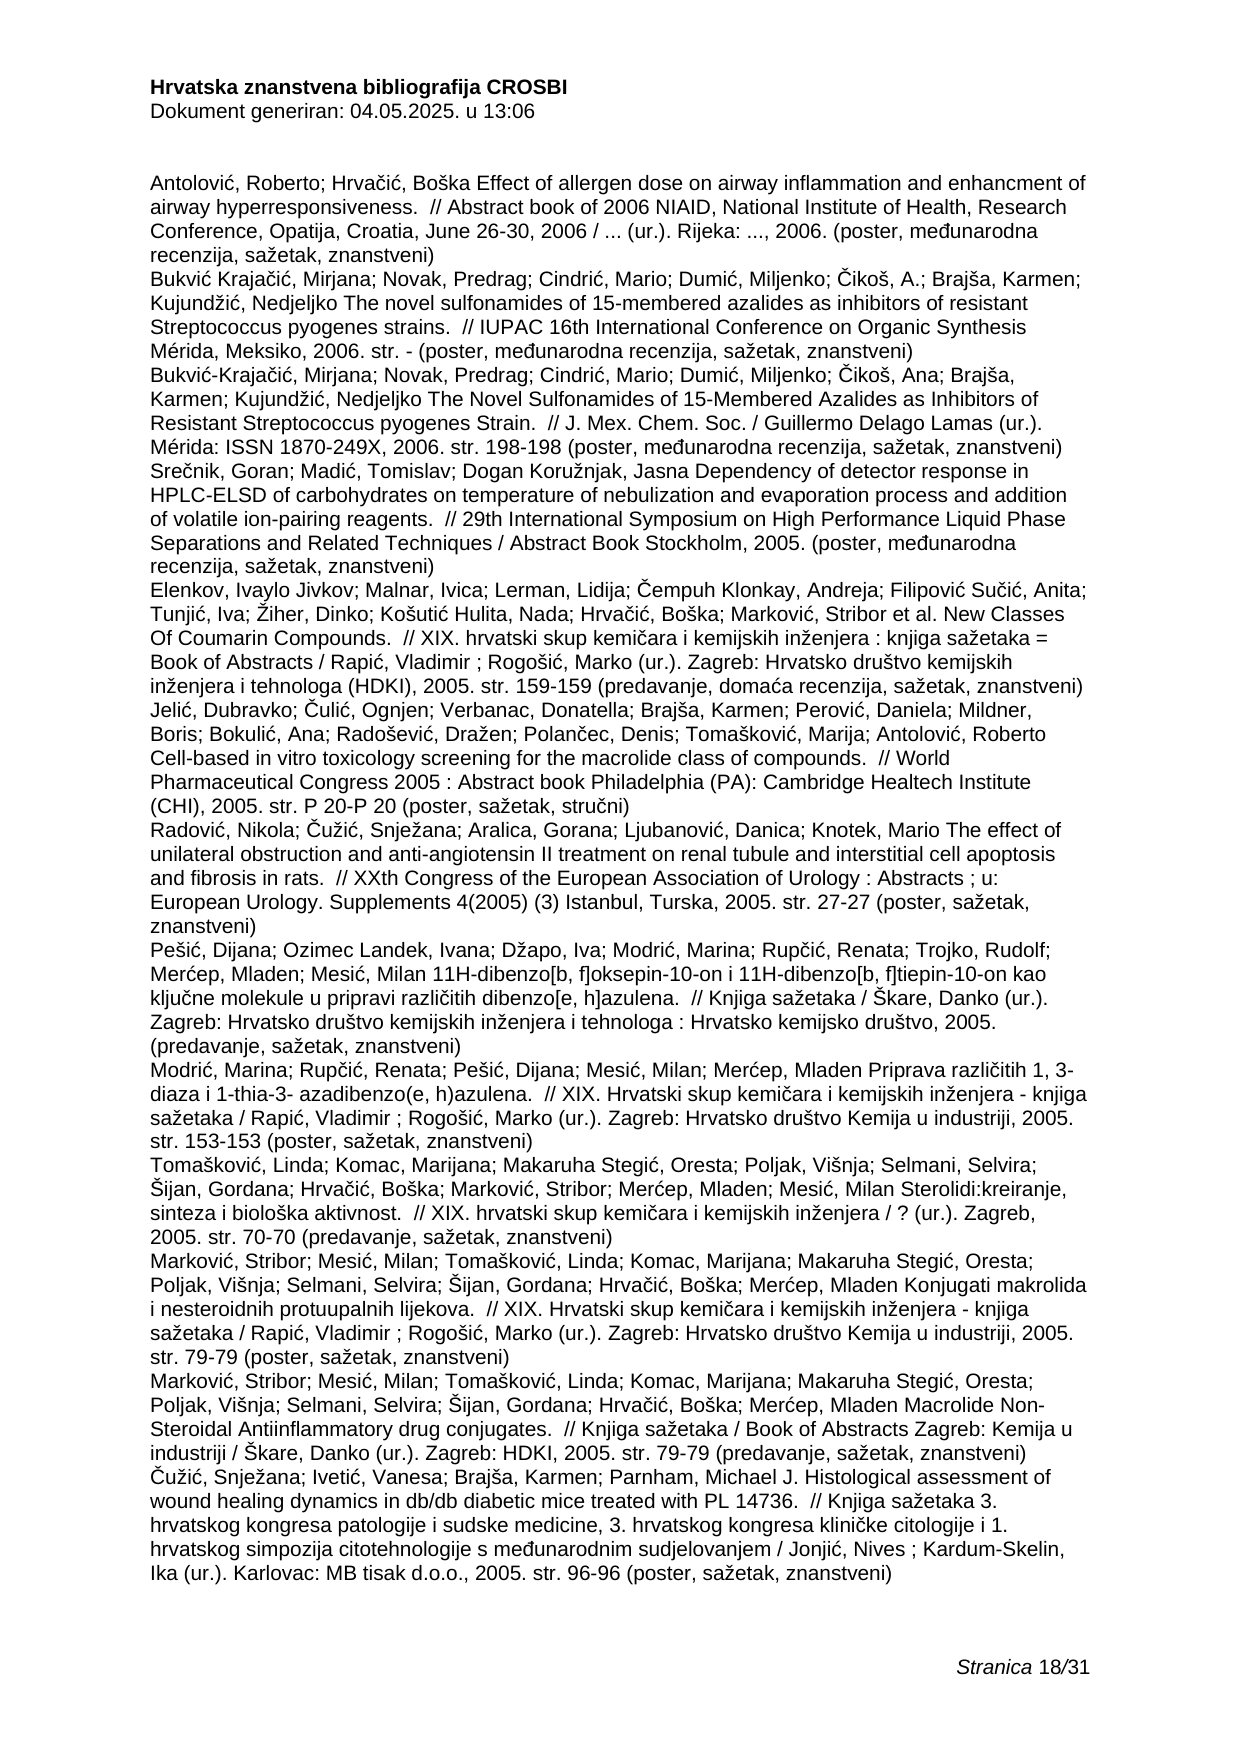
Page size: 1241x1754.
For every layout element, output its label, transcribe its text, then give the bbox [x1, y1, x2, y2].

text Bukvić Krajačić, Mirjana; Novak, Predrag; Cindrić, Mario; Dumić, Miljenko; Čikoš, A.; Brajša, Karmen; Kujundžić, Nedjeljko [150, 267, 1090, 363]
text Srečnik, Goran; Madić, Tomislav; Dogan Koružnjak, Jasna [150, 458, 1090, 578]
text Pešić, Dijana; Ozimec Landek, Ivana; Džapo, Iva; Modrić, Marina; Rupčić, Renata; Trojko, Rudolf; Merćep, Mladen; Mesić, Milan [150, 938, 1090, 1057]
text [150, 171, 1090, 267]
text Bukvić-Krajačić, Mirjana; Novak, Predrag; Cindrić, Mario; Dumić, Miljenko; Čikoš, Ana; Brajša, Karmen; Kujundžić, Nedjeljko [150, 363, 1090, 458]
text Jelić, Dubravko; Čulić, Ognjen; Verbanac, Donatella; Brajša, Karmen; Perović, Daniela; Mildner, Boris; Bokulić, Ana; Radošević, Dražen; Polančec, Denis; Tomašković, Marija; Antolović, Roberto [150, 698, 1090, 818]
text Čužić, Snježana; Ivetić, Vanesa; Brajša, Karmen; Parnham, Michael J. [150, 1465, 1090, 1584]
text Marković, Stribor; Mesić, Milan; Tomašković, Linda; Komac, Marijana; Makaruha Stegić, Oresta; Poljak, Višnja; Selmani, Selvira; Šijan, Gordana; Hrvačić, Boška; Merćep, Mladen [150, 1369, 1090, 1465]
text Tomašković, Linda; Komac, Marijana; Makaruha Stegić, Oresta; Poljak, Višnja; Selmani, Selvira; Šijan, Gordana; Hrvačić, Boška; Marković, Stribor; Merćep, Mladen; Mesić, Milan [150, 1153, 1090, 1249]
text Elenkov, Ivaylo Jivkov; Malnar, Ivica; Lerman, Lidija; Čempuh Klonkay, Andreja; Filipović Sučić, Anita; Tunjić, Iva; Žiher, Dinko; Košutić Hulita, Nada; Hrvačić, Boška; Marković, Stribor et al. [150, 578, 1090, 698]
text Marković, Stribor; Mesić, Milan; Tomašković, Linda; Komac, Marijana; Makaruha Stegić, Oresta; Poljak, Višnja; Selmani, Selvira; Šijan, Gordana; Hrvačić, Boška; Merćep, Mladen [150, 1249, 1090, 1369]
text Radović, Nikola; Čužić, Snježana; Aralica, Gorana; Ljubanović, Danica; Knotek, Mario [150, 818, 1090, 938]
text Modrić, Marina; Rupčić, Renata; Pešić, Dijana; Mesić, Milan; Merćep, Mladen [150, 1057, 1090, 1153]
